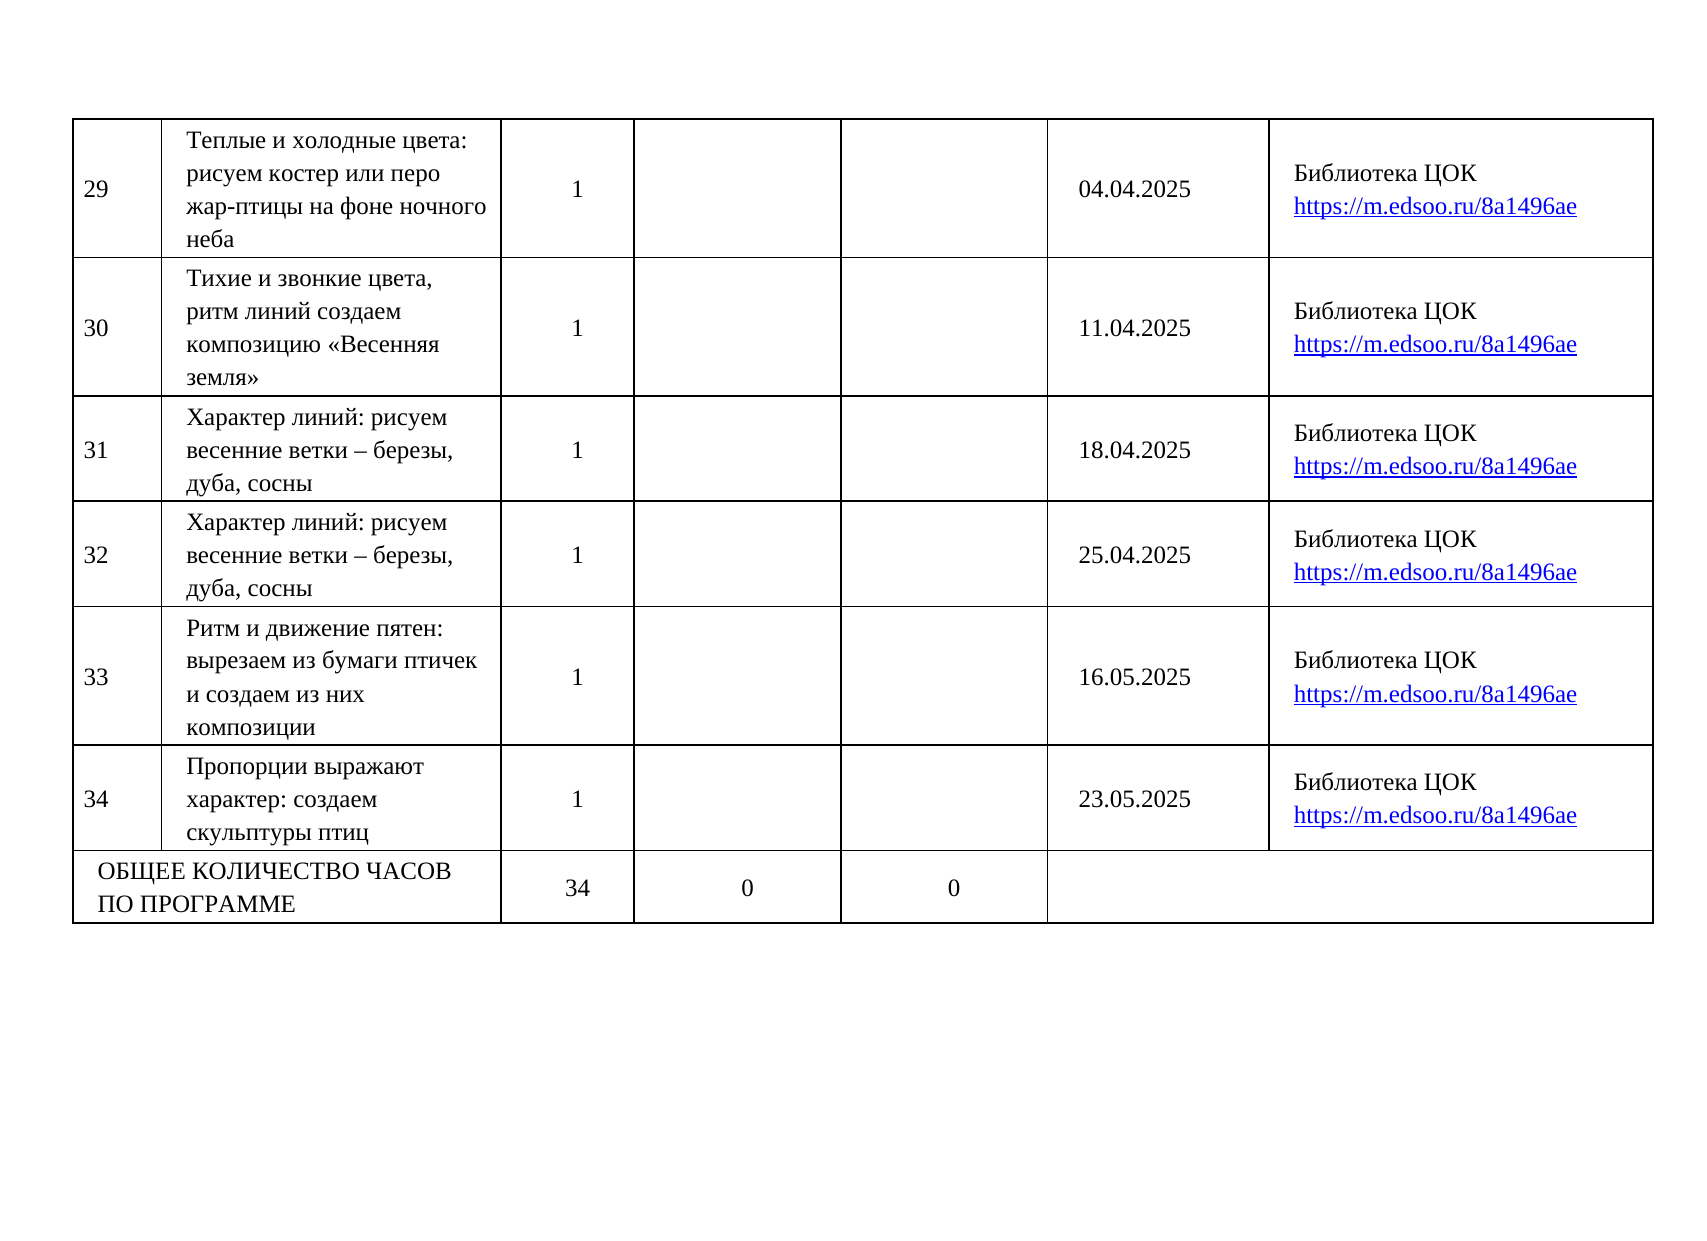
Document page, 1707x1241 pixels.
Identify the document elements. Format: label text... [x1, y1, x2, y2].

table_cell 1 [502, 120, 633, 257]
table_cell [635, 258, 840, 395]
table_cell [1048, 851, 1652, 922]
table_cell 30 [74, 258, 161, 395]
table_cell [635, 607, 840, 744]
table_cell Библиотека ЦОК https://m.edsoo.ru/8a1496ae [1270, 502, 1652, 606]
table_cell 25.04.2025 [1048, 502, 1268, 606]
table_cell [635, 120, 840, 257]
table_cell Тихие и звонкие цвета, ритм линий создаем композицию «Весенняя земля» [162, 258, 500, 395]
table_cell 1 [502, 258, 633, 395]
table_cell ОБЩЕЕ КОЛИЧЕСТВО ЧАСОВ ПО ПРОГРАММЕ [74, 851, 500, 922]
table_cell Библиотека ЦОК https://m.edsoo.ru/8a1496ae [1270, 397, 1652, 500]
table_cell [1270, 120, 1652, 257]
table_cell 33 [74, 607, 161, 744]
table_cell 16.05.2025 [1048, 607, 1268, 744]
table_cell [842, 502, 1047, 606]
table_cell [842, 258, 1047, 395]
table_cell 18.04.2025 [1048, 397, 1268, 500]
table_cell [1270, 258, 1652, 395]
table_cell 34 [502, 851, 633, 922]
table_cell 31 [74, 397, 161, 500]
table_cell Теплые и холодные цвета: рисуем костер или перо жар-птицы на фоне ночного неба [162, 120, 500, 257]
table_cell 1 [502, 607, 633, 744]
table_cell [842, 607, 1047, 744]
table_cell 34 [74, 746, 161, 850]
table_cell 1 [502, 746, 633, 850]
table_cell 1 [502, 397, 633, 500]
table_cell 1 [502, 502, 633, 606]
table_cell Пропорции выражают характер: создаем скульптуры птиц [162, 746, 500, 850]
table_cell [635, 397, 840, 500]
table_cell [842, 120, 1047, 257]
table_cell 23.05.2025 [1048, 746, 1268, 850]
table_cell 0 [635, 851, 840, 922]
table_cell 0 [842, 851, 1047, 922]
table_cell [842, 397, 1047, 500]
table_cell Библиотека ЦОК https://m.edsoo.ru/8a1496ae [1270, 607, 1652, 744]
table_cell Ритм и движение пятен: вырезаем из бумаги птичек и создаем из них композиции [162, 607, 500, 744]
table_cell [842, 746, 1047, 850]
table_cell [635, 746, 840, 850]
table_cell 04.04.2025 [1048, 120, 1268, 257]
table_cell [635, 502, 840, 606]
table_cell Характер линий: рисуем весенние ветки – березы, дуба, сосны [162, 397, 500, 500]
table_cell 32 [74, 502, 161, 606]
table_cell 29 [74, 120, 161, 257]
table_cell Характер линий: рисуем весенние ветки – березы, дуба, сосны [162, 502, 500, 606]
table_cell Библиотека ЦОК https://m.edsoo.ru/8a1496ae [1270, 746, 1652, 850]
table_cell 11.04.2025 [1048, 258, 1268, 395]
